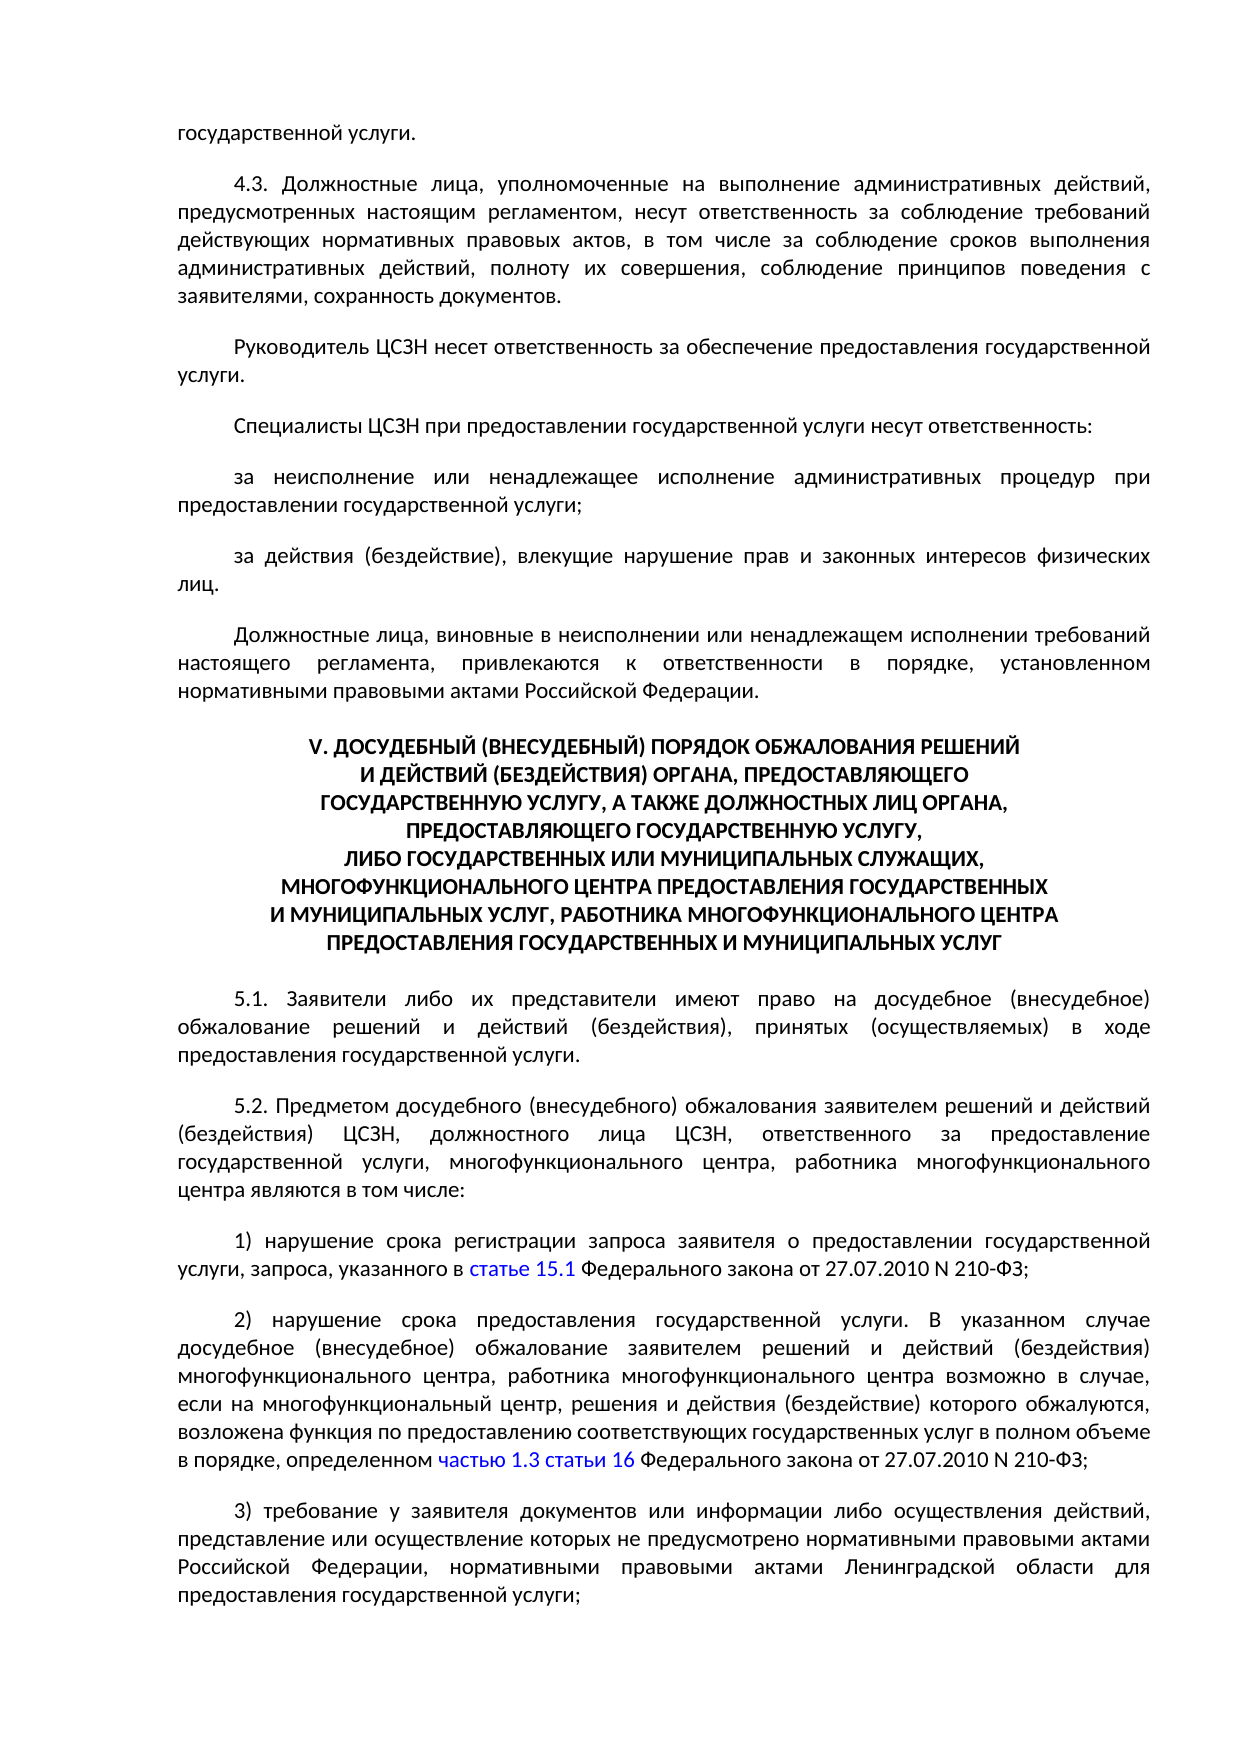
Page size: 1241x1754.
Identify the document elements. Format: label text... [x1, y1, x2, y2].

text Специалисты ЦСЗН при предоставлении государственной услуги несут ответственность: [177, 411, 1152, 439]
text Руководитель ЦСЗН несет ответственность за обеспечение предоставления государственной услуги. [177, 332, 1152, 388]
title И ДЕЙСТВИЙ (БЕЗДЕЙСТВИЯ) ОРГАНА, ПРЕДОСТАВЛЯЮЩЕГО [177, 760, 1152, 788]
text 5.2. Предметом досудебного (внесудебного) обжалования заявителем решений и действий (бездействия) ЦСЗН, должностного лица ЦСЗН, ответственного за предоставление государственной услуги, многофункционального центра, работника многофункционального центра являются в том числе: [177, 1091, 1152, 1203]
text 4.3. Должностные лица, уполномоченные на выполнение административных действий, предусмотренных настоящим регламентом, несут ответственность за соблюдение требований действующих нормативных правовых актов, в том числе за соблюдение сроков выполнения административных действий, полноту их совершения, соблюдение принципов поведения с заявителями, сохранность документов. [177, 169, 1152, 309]
text 3) требование у заявителя документов или информации либо осуществления действий, представление или осуществление которых не предусмотрено нормативными правовыми актами Российской Федерации, нормативными правовыми актами Ленинградской области для предоставления государственной услуги; [177, 1496, 1152, 1608]
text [177, 118, 1152, 146]
text за действия (бездействие), влекущие нарушение прав и законных интересов физических лиц. [177, 541, 1152, 597]
title МНОГОФУНКЦИОНАЛЬНОГО ЦЕНТРА ПРЕДОСТАВЛЕНИЯ ГОСУДАРСТВЕННЫХ [177, 872, 1152, 900]
title ГОСУДАРСТВЕННУЮ УСЛУГУ, А ТАКЖЕ ДОЛЖНОСТНЫХ ЛИЦ ОРГАНА, [177, 788, 1152, 816]
title ЛИБО ГОСУДАРСТВЕННЫХ ИЛИ МУНИЦИПАЛЬНЫХ СЛУЖАЩИХ, [177, 844, 1152, 872]
title ПРЕДОСТАВЛЯЮЩЕГО ГОСУДАРСТВЕННУЮ УСЛУГУ, [177, 816, 1152, 844]
title V. ДОСУДЕБНЫЙ (ВНЕСУДЕБНЫЙ) ПОРЯДОК ОБЖАЛОВАНИЯ РЕШЕНИЙ [177, 732, 1152, 760]
text 1) нарушение срока регистрации запроса заявителя о предоставлении государственной услуги, запроса, указанного в статье 15.1 Федерального закона от 27.07.2010 N 210-ФЗ; [177, 1226, 1152, 1282]
text 5.1. Заявители либо их представители имеют право на досудебное (внесудебное) обжалование решений и действий (бездействия), принятых (осуществляемых) в ходе предоставления государственной услуги. [177, 984, 1152, 1068]
title ПРЕДОСТАВЛЕНИЯ ГОСУДАРСТВЕННЫХ И МУНИЦИПАЛЬНЫХ УСЛУГ [177, 928, 1152, 956]
text Должностные лица, виновные в неисполнении или ненадлежащем исполнении требований настоящего регламента, привлекаются к ответственности в порядке, установленном нормативными правовыми актами Российской Федерации. [177, 620, 1152, 704]
text 2) нарушение срока предоставления государственной услуги. В указанном случае досудебное (внесудебное) обжалование заявителем решений и действий (бездействия) многофункционального центра, работника многофункционального центра возможно в случае, если на многофункциональный центр, решения и действия (бездействие) которого обжалуются, возложена функция по предоставлению соответствующих государственных услуг в полном объеме в порядке, определенном частью 1.3 статьи 16 Федерального закона от 27.07.2010 N 210-ФЗ; [177, 1305, 1152, 1473]
text за неисполнение или ненадлежащее исполнение административных процедур при предоставлении государственной услуги; [177, 462, 1152, 518]
title И МУНИЦИПАЛЬНЫХ УСЛУГ, РАБОТНИКА МНОГОФУНКЦИОНАЛЬНОГО ЦЕНТРА [177, 900, 1152, 928]
